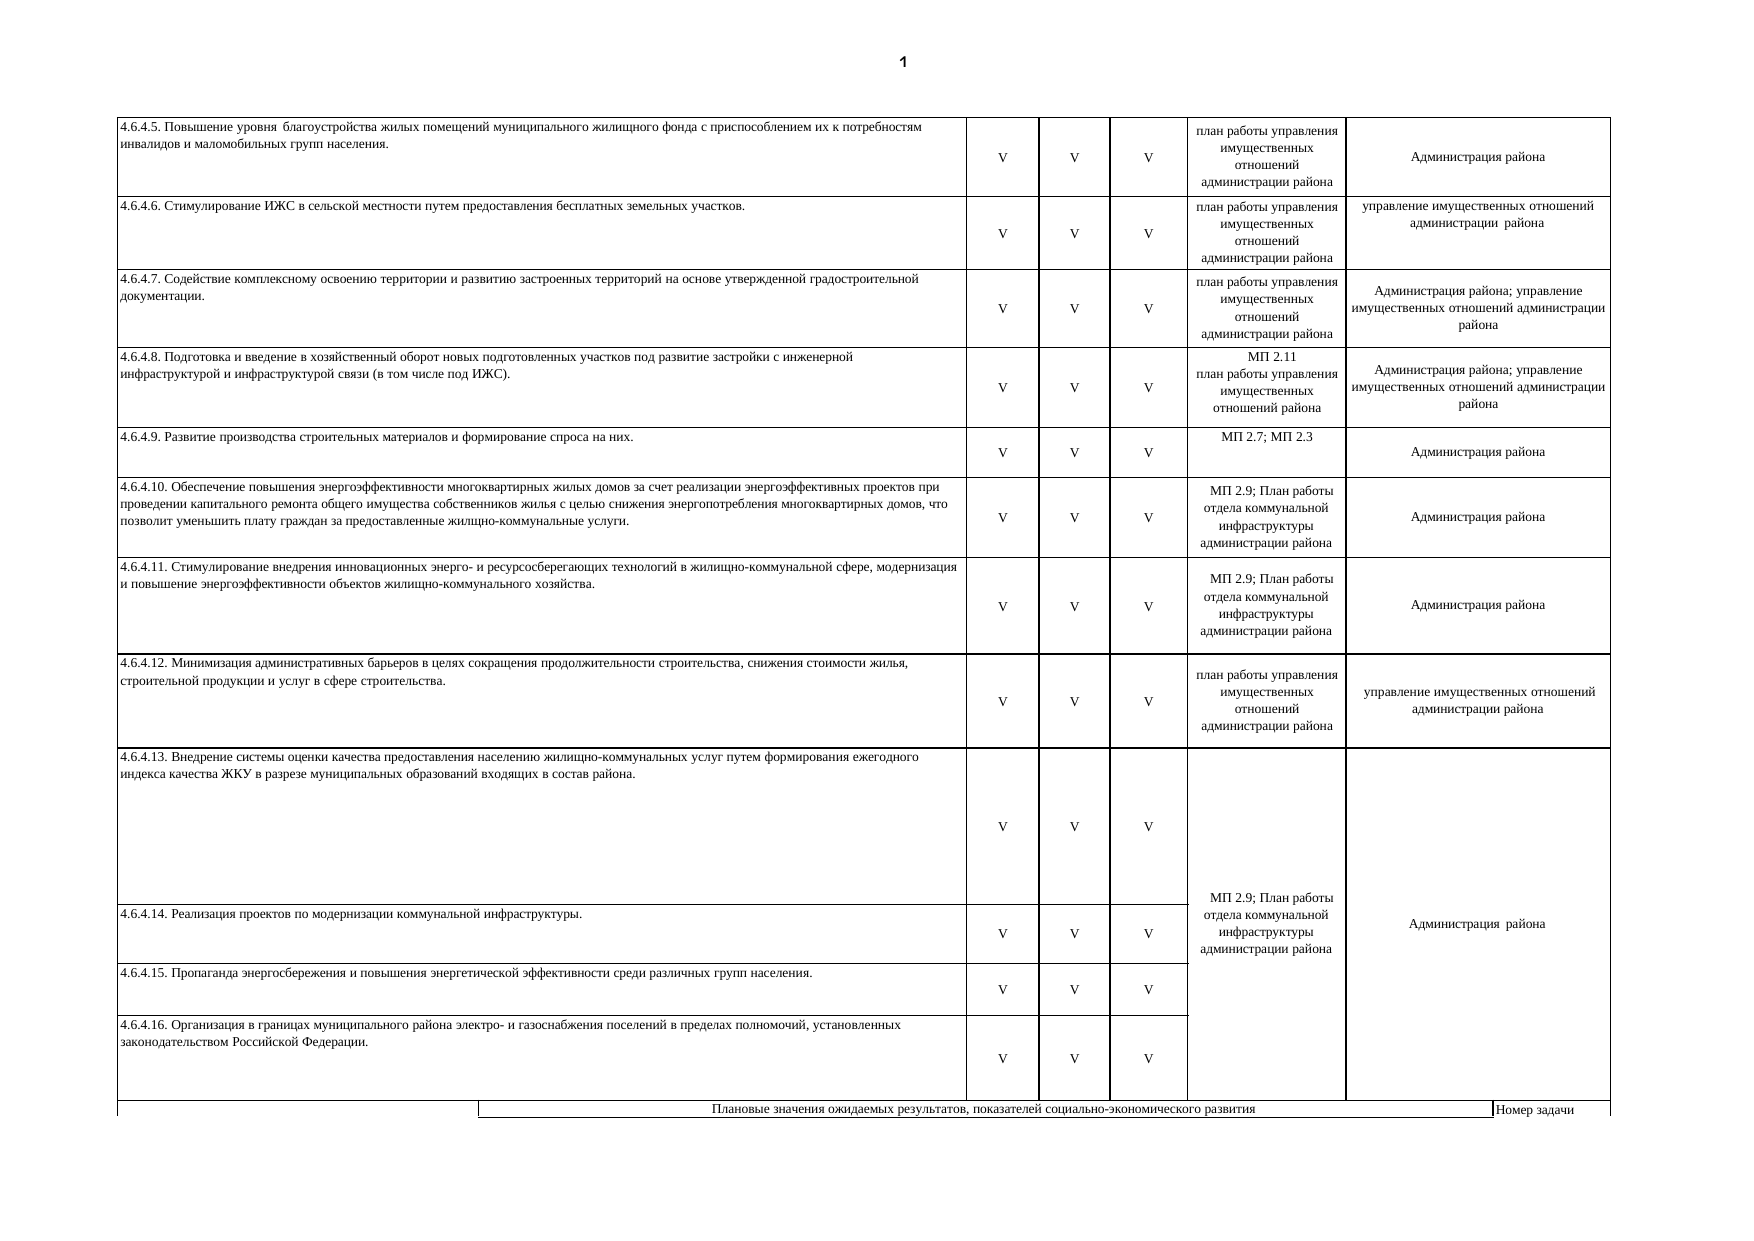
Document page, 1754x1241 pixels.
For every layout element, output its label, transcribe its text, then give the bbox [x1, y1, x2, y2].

table_cell 4.6.4.14. Реализация проектов по модернизации коммунальной инфраструктуры. [118, 905, 966, 962]
table_cell МП 2.11 план работы управления имущественных отношений района [1188, 348, 1345, 427]
table_cell Администрация района [1347, 478, 1610, 557]
table_cell Администрация района [1347, 428, 1610, 477]
table_cell V [967, 655, 1038, 747]
table_cell V [1111, 964, 1187, 1015]
table_cell 4.6.4.15. Пропаганда энергосбережения и повышения энергетической эффективности среди различных групп населения. [118, 964, 966, 1015]
table_cell V [967, 478, 1038, 557]
table_cell V [1111, 348, 1187, 427]
table_cell V [1111, 749, 1187, 903]
table_cell 4.6.4.8. Подготовка и введение в хозяйственный оборот новых подготовленных участков под развитие застройки с инженерной инфраструктурой и инфраструктурой связи (в том числе под ИЖС). [118, 348, 966, 427]
table_cell V [1111, 428, 1187, 477]
table_cell V [1040, 964, 1109, 1015]
table_cell V [967, 964, 1038, 1015]
table_header V [1040, 118, 1109, 196]
table_header 4.6.4.5. Повышение уровня благоустройства жилых помещений муниципального жилищного фонда с приспособлением их к потребностям инвалидов и маломобильных групп населения. [118, 118, 966, 196]
table_cell МП 2.9; План работы отдела коммунальной инфраструктуры администрации района [1188, 749, 1345, 1099]
table_cell V [1040, 197, 1109, 269]
table_cell V [1040, 428, 1109, 477]
table_cell V [1111, 905, 1187, 962]
table_cell Администрация района [1347, 749, 1610, 1099]
table_cell V [1111, 558, 1187, 653]
table_cell V [1040, 1016, 1109, 1099]
table_cell V [1040, 270, 1109, 347]
table_cell V [1111, 197, 1187, 269]
table_cell 4.6.4.10. Обеспечение повышения энергоэффективности многоквартирных жилых домов за счет реализации энергоэффективных проектов при проведении капитального ремонта общего имущества собственников жилья с целью снижения энергопотребления многоквартирных домов, что позволит уменьшить плату граждан за предоставленные жилщно-коммунальные услуги. [118, 478, 966, 557]
table_header план работы управления имущественных отношений администрации района [1188, 118, 1345, 196]
table_cell 4.6.4.11. Стимулирование внедрения инновационных энерго- и ресурсосберегающих технологий в жилищно-коммунальной сфере, модернизация и повышение энергоэффективности объектов жилищно-коммунального хозяйства. [118, 558, 966, 653]
table_cell [118, 1101, 478, 1116]
table_cell V [967, 1016, 1038, 1099]
table_cell V [1111, 478, 1187, 557]
table_cell V [1040, 558, 1109, 653]
table_cell 4.6.4.7. Содействие комплексному освоению территории и развитию застроенных территорий на основе утвержденной градостроительной документации. [118, 270, 966, 347]
table_cell Плановые значения ожидаемых результатов, показателей социально-экономического развития [479, 1101, 1492, 1116]
table_cell V [1040, 749, 1109, 903]
table_cell V [967, 348, 1038, 427]
table_cell Администрация района [1347, 558, 1610, 653]
table_cell V [1040, 905, 1109, 962]
table_cell Администрация района; управление имущественных отношений администрации района [1347, 348, 1610, 427]
table_cell план работы управления имущественных отношений администрации района [1188, 197, 1345, 269]
table_header V [1111, 118, 1187, 196]
table_cell 4.6.4.16. Организация в границах муниципального района электро- и газоснабжения поселений в пределах полномочий, установленных законодательством Российской Федерации. [118, 1016, 966, 1099]
table_cell МП 2.7; МП 2.3 [1188, 428, 1345, 477]
table_cell V [1040, 478, 1109, 557]
table_cell Администрация района; управление имущественных отношений администрации района [1347, 270, 1610, 347]
table_cell V [967, 197, 1038, 269]
table_cell V [1111, 655, 1187, 747]
table_cell V [967, 428, 1038, 477]
table_cell управление имущественных отношений администрации района [1347, 655, 1610, 747]
table_cell V [967, 270, 1038, 347]
table_cell МП 2.9; План работы отдела коммунальной инфраструктуры администрации района [1188, 558, 1345, 653]
table_cell 4.6.4.6. Стимулирование ИЖС в сельской местности путем предоставления бесплатных земельных участков. [118, 197, 966, 269]
table_cell V [967, 749, 1038, 903]
table_cell V [1111, 270, 1187, 347]
table_cell 4.6.4.12. Минимизация административных барьеров в целях сокращения продолжительности строительства, снижения стоимости жилья, строительной продукции и услуг в сфере строительства. [118, 655, 966, 747]
table_cell V [967, 558, 1038, 653]
table_cell МП 2.9; План работы отдела коммунальной инфраструктуры администрации района [1188, 478, 1345, 557]
table_cell управление имущественных отношений администрации района [1347, 197, 1610, 269]
table_header V [967, 118, 1038, 196]
table_cell план работы управления имущественных отношений администрации района [1188, 655, 1345, 747]
table_header Администрация района [1347, 118, 1610, 196]
table_cell V [967, 905, 1038, 962]
table_cell Номер задачи [1494, 1101, 1610, 1116]
table_cell V [1040, 348, 1109, 427]
table_cell V [1040, 655, 1109, 747]
table_cell 4.6.4.13. Внедрение системы оценки качества предоставления населению жилищно-коммунальных услуг путем формирования ежегодного индекса качества ЖКУ в разрезе муниципальных образований входящих в состав района. [118, 749, 966, 903]
table_cell план работы управления имущественных отношений администрации района [1188, 270, 1345, 347]
table_cell 4.6.4.9. Развитие производства строительных материалов и формирование спроса на них. [118, 428, 966, 477]
table_cell V [1111, 1016, 1187, 1099]
